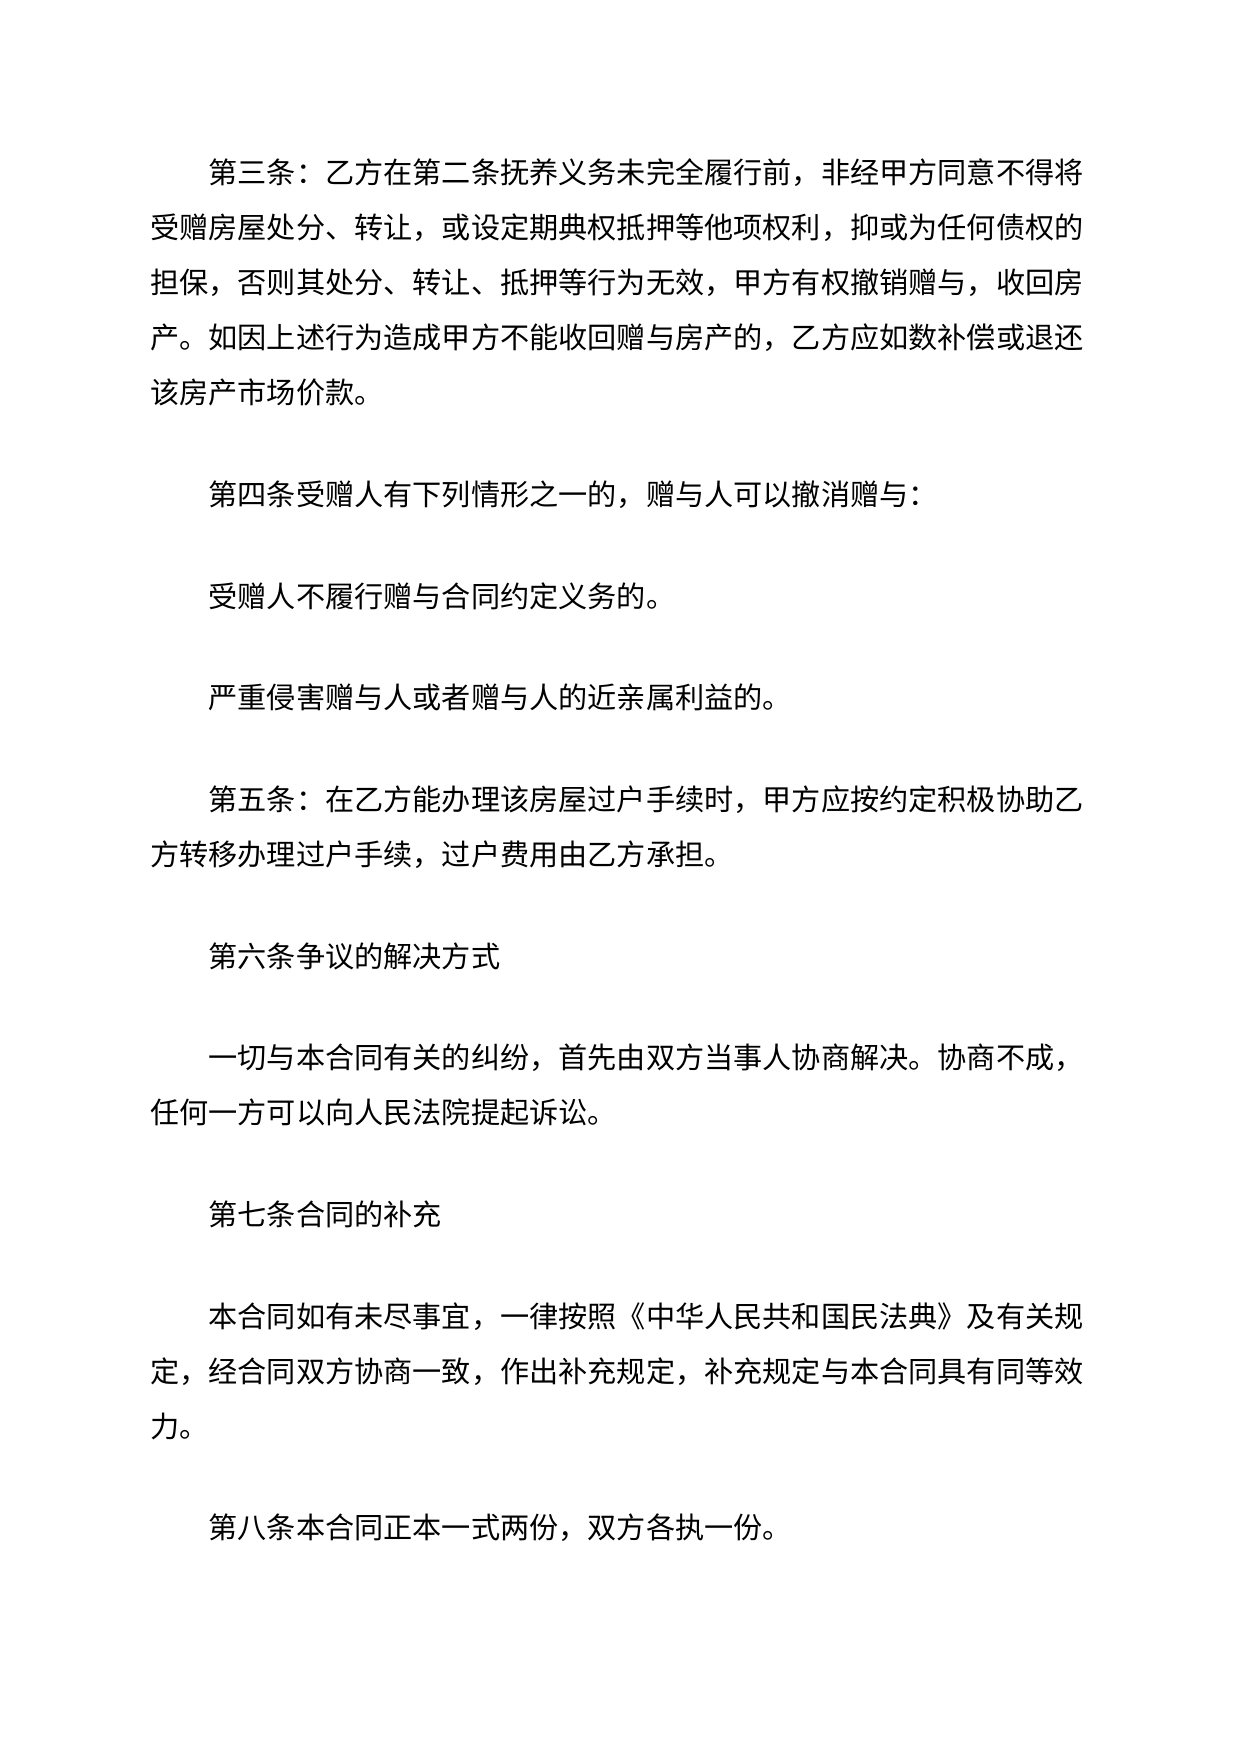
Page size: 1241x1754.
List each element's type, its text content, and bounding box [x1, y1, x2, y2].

text 第四条受赠人有下列情形之一的，赠与人可以撤消赠与： [150, 471, 1090, 514]
text 受赠人不履行赠与合同约定义务的。 [150, 573, 1090, 615]
text 一切与本合同有关的纠纷，首先由双方当事人协商解决。协商不成，任何一方可以向人民法院提起诉讼。 [150, 1035, 1090, 1132]
text 第六条争议的解决方式 [150, 933, 1090, 976]
text 第八条本合同正本一式两份，双方各执一份。 [150, 1505, 1090, 1547]
text 第七条合同的补充 [150, 1192, 1090, 1234]
text 本合同如有未尽事宜，一律按照《中华人民共和国民法典》及有关规定，经合同双方协商一致，作出补充规定，补充规定与本合同具有同等效力。 [150, 1293, 1090, 1446]
text 第三条：乙方在第二条抚养义务未完全履行前，非经甲方同意不得将受赠房屋处分、转让，或设定期典权抵押等他项权利，抑或为任何债权的担保，否则其处分、转让、抵押等行为无效，甲方有权撤销赠与，收回房产。如因上述行为造成甲方不能收回赠与房产的，乙方应如数补偿或退还该房产市场价款。 [150, 150, 1090, 412]
text 严重侵害赠与人或者赠与人的近亲属利益的。 [150, 675, 1090, 717]
text 第五条：在乙方能办理该房屋过户手续时，甲方应按约定积极协助乙方转移办理过户手续，过户费用由乙方承担。 [150, 777, 1090, 874]
